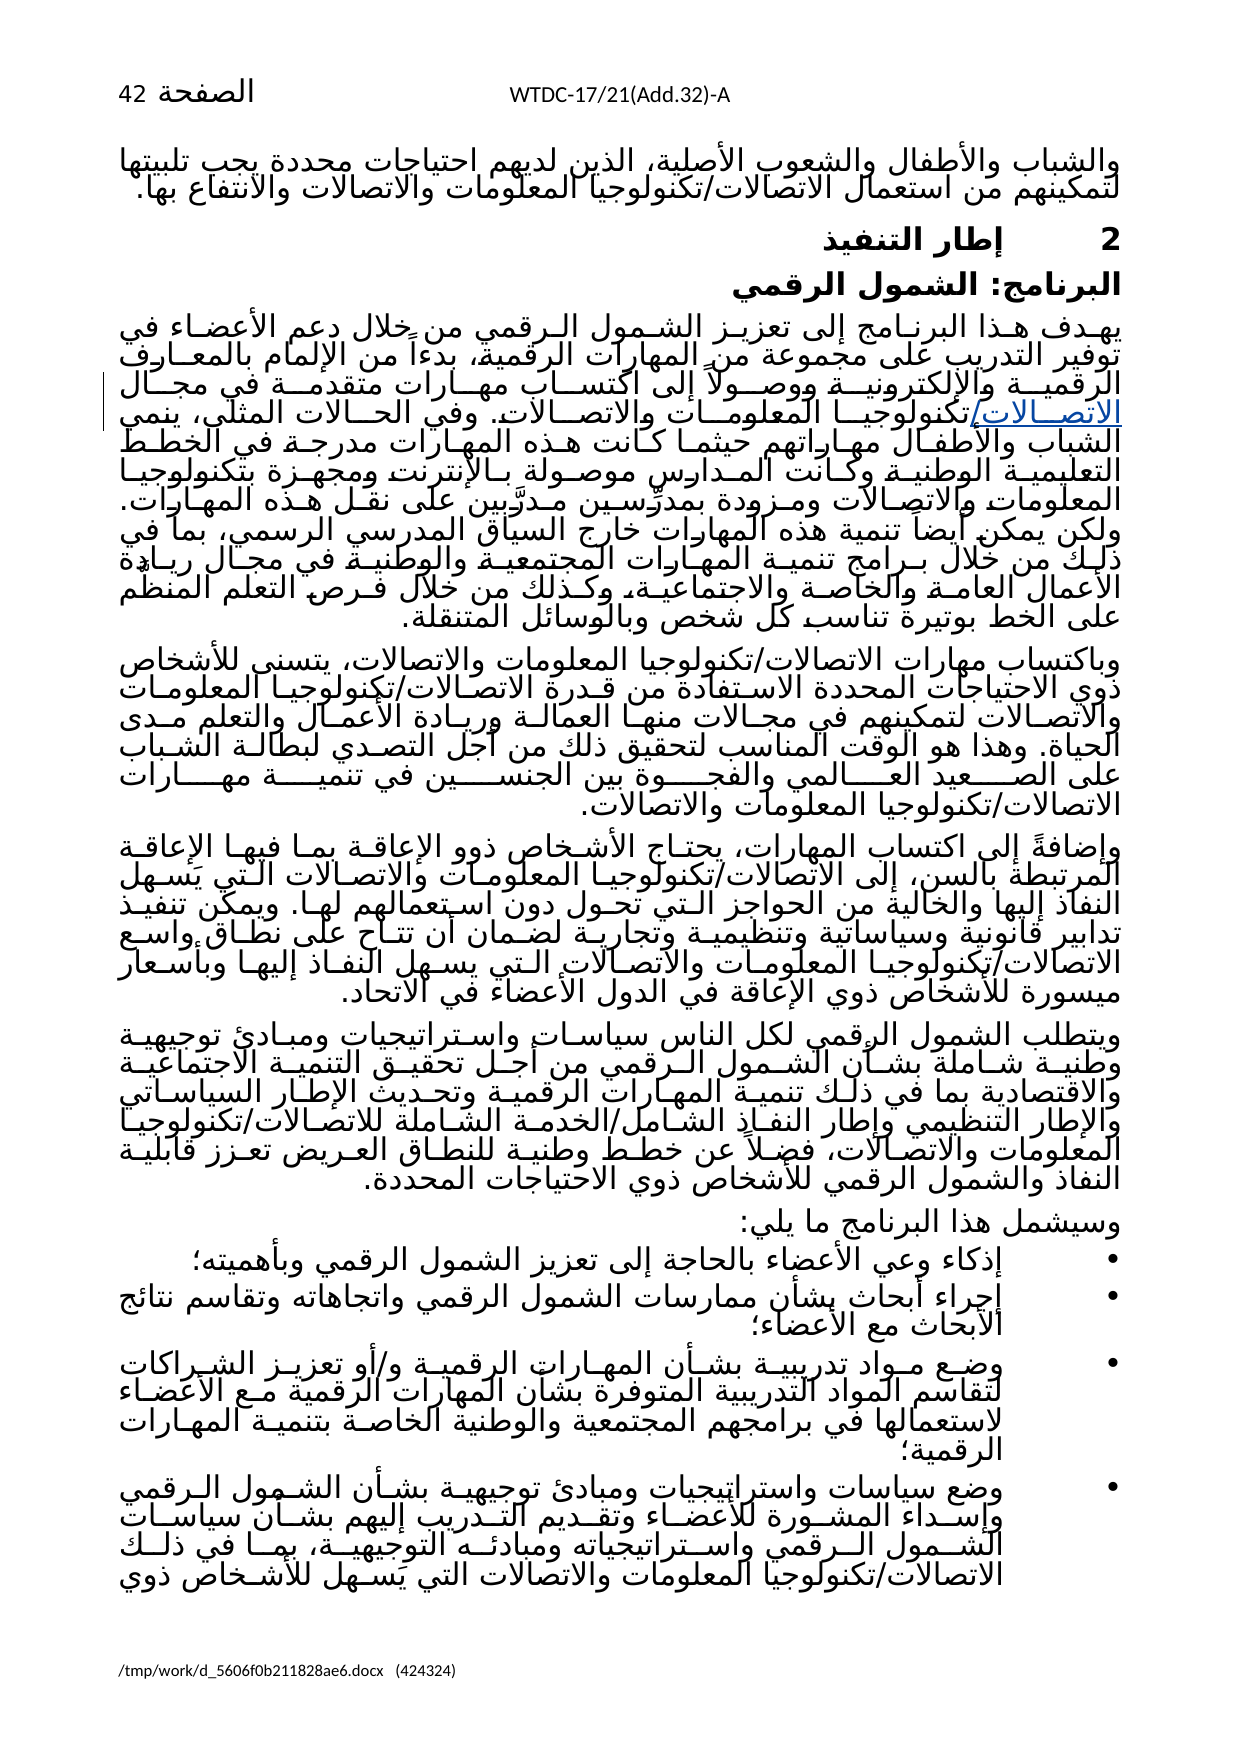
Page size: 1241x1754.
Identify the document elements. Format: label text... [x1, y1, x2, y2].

text • إجراء أبحاث بشأن ممارسات الشمول الرقمي واتجاهاته وتقاسم نتائج الأبحاث مع الأعضاء؛ [118, 1284, 1122, 1342]
subtitle 2 إطار التنفيذ [118, 227, 1122, 256]
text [118, 1476, 1122, 1592]
subtitle البرنامج: الشمول الرقمي [1075, 272, 1122, 302]
text وسيشمل هذا البرنامج ما يلي: [903, 1209, 1122, 1238]
text وباكتساب مهارات الاتصالات/تكنولوجيا المعلومات والاتصالات، يتسنى للأشخاص ذوي الاحتياجات المحددة الاستفادة من قدرة الاتصالات/تكنولوجيا المعلومات والاتصالات لتمكينهم في مجالات منها العمالة وريادة الأعمال والتعلم مدى الحياة. وهذا هو الوقت المناسب لتحقيق ذلك من أجل التصدي لبطالة الشباب على الصعيد العالمي والفجوة بين الجنسين في تنمية مهارات الاتصالات/تكنولوجيا المعلومات والاتصالات. [118, 647, 1122, 822]
text ويتطلب الشمول الرقمي لكل الناس سياسات واستراتيجيات ومبادئ توجيهية وطنية شاملة بشأن الشمول الرقمي من أجل تحقيق التنمية الاجتماعية والاقتصادية بما في ذلك تنمية المهارات الرقمية وتحديث الإطار السياساتي والإطار التنظيمي وإطار النفاذ الشامل/الخدمة الشاملة للاتصالات/تكنولوجيا المعلومات والاتصالات، فضلاً عن خطط وطنية للنطاق العريض تعزز قابلية النفاذ والشمول الرقمي للأشخاص ذوي الاحتياجات المحددة. [118, 1022, 1122, 1197]
text • وضع مواد تدريبية بشأن المهارات الرقمية و/أو تعزيز الشراكات لتقاسم المواد التدريبية المتوفرة بشأن المهارات الرقمية مع الأعضاء لاستعمالها في برامجهم المجتمعية والوطنية الخاصة بتنمية المهارات الرقمية؛ [118, 1351, 1122, 1467]
text • إذكاء وعي الأعضاء بالحاجة إلى تعزيز الشمول الرقمي وبأهميته؛ [450, 1247, 1122, 1276]
text وسيشمل هذا البرنامج ما يلي: [118, 1209, 926, 1238]
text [118, 148, 1122, 206]
subtitle البرنامج: الشمول الرقمي [894, 272, 1103, 302]
subtitle البرنامج: الشمول الرقمي [812, 272, 960, 302]
subtitle البرنامج: الشمول الرقمي [118, 272, 827, 302]
text يهدف هذا البرنامج إلى تعزيز الشمول الرقمي من خلال دعم الأعضاء في توفير التدريب على مجموعة من المهارات الرقمية، بدءاً من الإلمام بالمعارف الرقمية والإلكترونية ووصولاً إلى اكتساب مهارات متقدمة في مجال تكنولوجيا المعلومات والاتصالات. وفي الحالات المثلى، ينمي الشباب والأطفال مهاراتهم حيثما كانت هذه المهارات مدرجة في الخطط التعليمية الوطنية وكانت المدارس موصولة بالإنترنت ومجهزة بتكنولوجيا المعلومات والاتصالات ومزودة بمدرِّسين مدرَّبين على نقل هذه المهارات. ولكن يمكن أيضاً تنمية هذه المهارات خارج السياق المدرسي الرسمي، بما في ذلك من خلال برامج تنمية المهارات المجتمعية والوطنية في مجال ريادة الأعمال العامة والخاصة والاجتماعية، وكذلك من خلال فرص التعلم المنظَّم على الخط بوتيرة تناسب كل شخص وبالوسائل المتنقلة. [118, 314, 1122, 635]
text وإضافةً إلى اكتساب المهارات، يحتاج الأشخاص ذوو الإعاقة بما فيها الإعاقة المرتبطة بالسن، إلى الاتصالات/تكنولوجيا المعلومات والاتصالات التي يَسهل النفاذ إليها والخالية من الحواجز التي تحول دون استعمالهم لها. ويمكن تنفيذ تدابير قانونية وسياساتية وتنظيمية وتجارية لضمان أن تتاح على نطاق واسع الاتصالات/تكنولوجيا المعلومات والاتصالات التي يسهل النفاذ إليها وبأسعار ميسورة للأشخاص ذوي الإعاقة في الدول الأعضاء في الاتحاد. [118, 835, 1122, 1009]
text • إذكاء وعي الأعضاء بالحاجة إلى تعزيز الشمول الرقمي وبأهميته؛ [118, 1247, 394, 1276]
